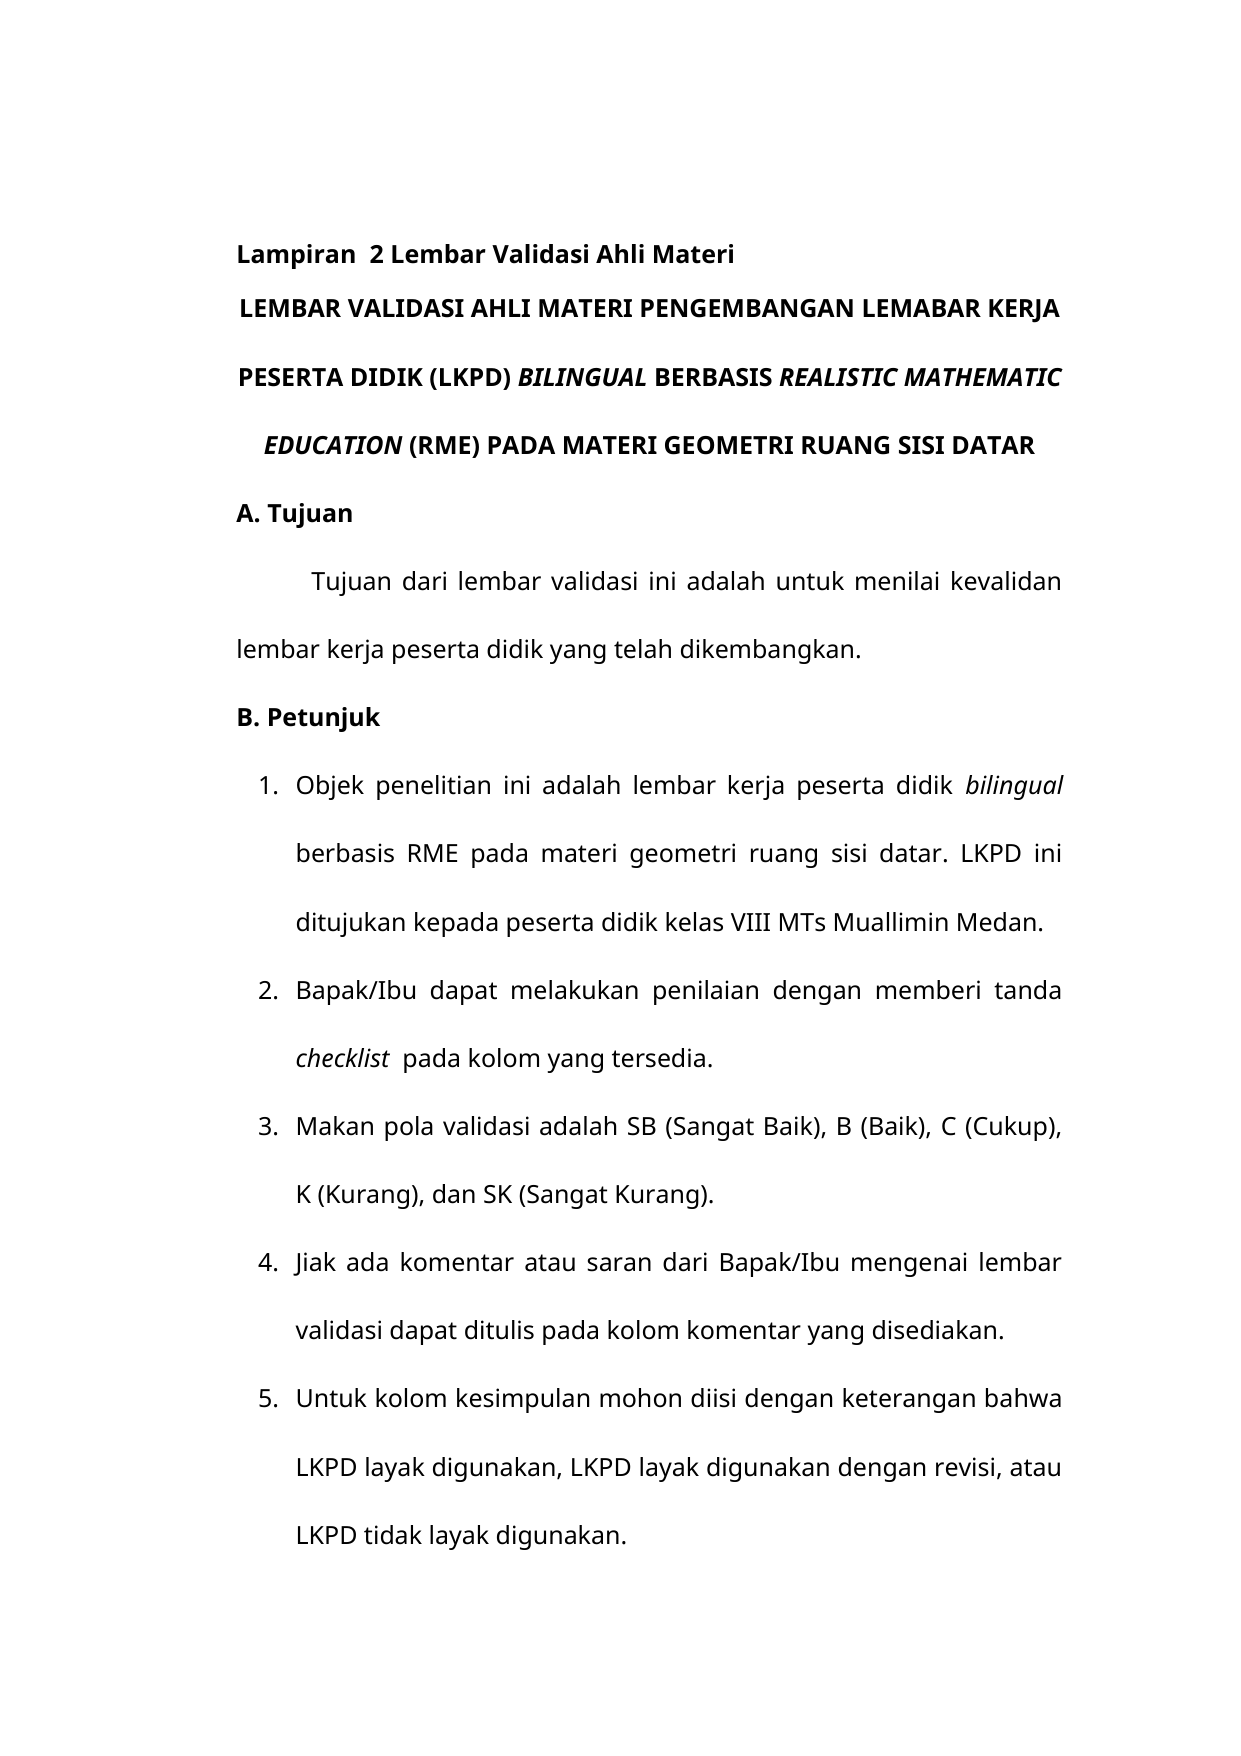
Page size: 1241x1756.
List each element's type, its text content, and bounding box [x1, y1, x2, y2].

list Untuk kolom kesimpulan mohon diisi dengan keterangan bahwa LKPD layak digunakan, LKPD layak digunakan dengan revisi, atau LKPD tidak layak digunakan. [258, 1381, 1063, 1551]
list Bapak/Ibu dapat melakukan penilaian dengan memberi tanda checklist pada kolom yang tersedia. [258, 972, 1063, 1074]
text Lampiran 2 Lembar Validasi Ahli Materi [236, 236, 1063, 270]
text Tujuan dari lembar validasi ini adalah untuk menilai kevalidan lembar kerja peserta didik yang telah dikembangkan. [236, 564, 1063, 666]
list Jiak ada komentar atau saran dari Bapak/Ibu mengenai lembar validasi dapat ditulis pada kolom komentar yang disediakan. [258, 1245, 1063, 1347]
list Makan pola validasi adalah SB (Sangat Baik), B (Baik), C (Cukup), K (Kurang), dan SK (Sangat Kurang). [258, 1109, 1063, 1211]
text A. Tujuan [236, 496, 1063, 529]
list Objek penelitian ini adalah lembar kerja peserta didik bilingual berbasis RME pada materi geometri ruang sisi datar. LKPD ini ditujukan kepada peserta didik kelas VIII MTs Muallimin Medan. [258, 768, 1063, 938]
text LEMBAR VALIDASI AHLI MATERI PENGEMBANGAN LEMABAR KERJA PESERTA DIDIK (LKPD) BILINGUAL BERBASIS REALISTIC MATHEMATIC EDUCATION (RME) PADA MATERI GEOMETRI RUANG SISI DATAR [236, 291, 1063, 461]
text B. Petunjuk [236, 700, 1063, 734]
